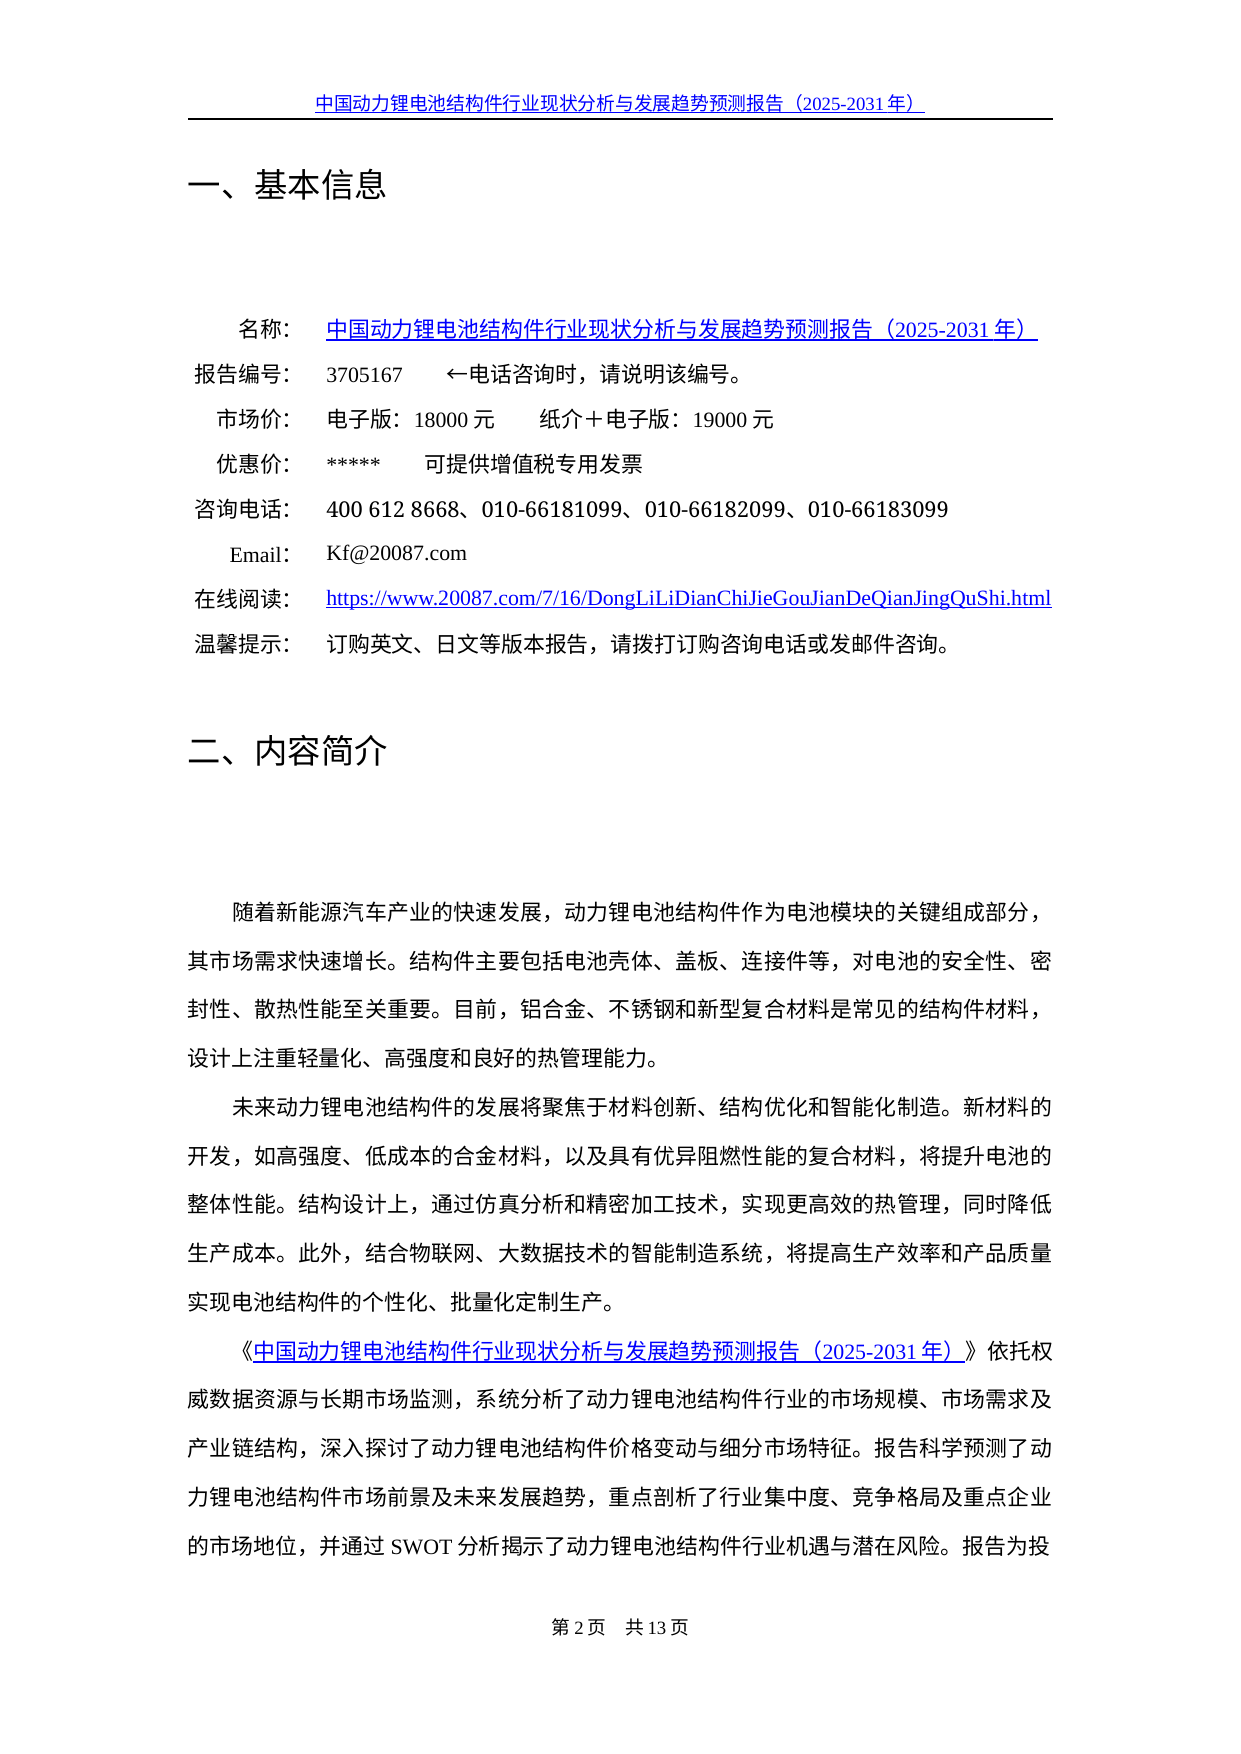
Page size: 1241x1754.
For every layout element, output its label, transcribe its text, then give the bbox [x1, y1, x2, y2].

table_cell 订购英文、日文等版本报告，请拨打订购咨询电话或发邮件咨询。 [315, 627, 1073, 672]
table_cell 温馨提示： [167, 627, 315, 672]
title 一、基本信息 [187, 150, 1053, 215]
table_header 名称： [167, 312, 315, 357]
table_cell ***** 可提供增值税专用发票 [315, 447, 1073, 492]
table_cell 报告编号： [167, 357, 315, 402]
table_cell 优惠价： [167, 447, 315, 492]
table_cell 在线阅读： [167, 582, 315, 627]
table_cell Email： [167, 537, 315, 582]
table_cell Kf@20087.com [315, 537, 1073, 582]
table_cell 400 612 8668、010-66181099、010-66182099、010-66183099 [315, 492, 1073, 537]
table_header 中国动力锂电池结构件行业现状分析与发展趋势预测报告（2025-2031年） [315, 312, 1073, 357]
table_cell 电子版：18000 元 纸介＋电子版：19000 元 [315, 402, 1073, 447]
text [187, 894, 1053, 1561]
title 二、内容简介 [187, 717, 1053, 782]
table_cell 市场价： [167, 402, 315, 447]
table_cell 咨询电话： [167, 492, 315, 537]
table_cell 3705167 ←电话咨询时，请说明该编号。 [315, 357, 1073, 402]
table_cell [315, 582, 1073, 627]
